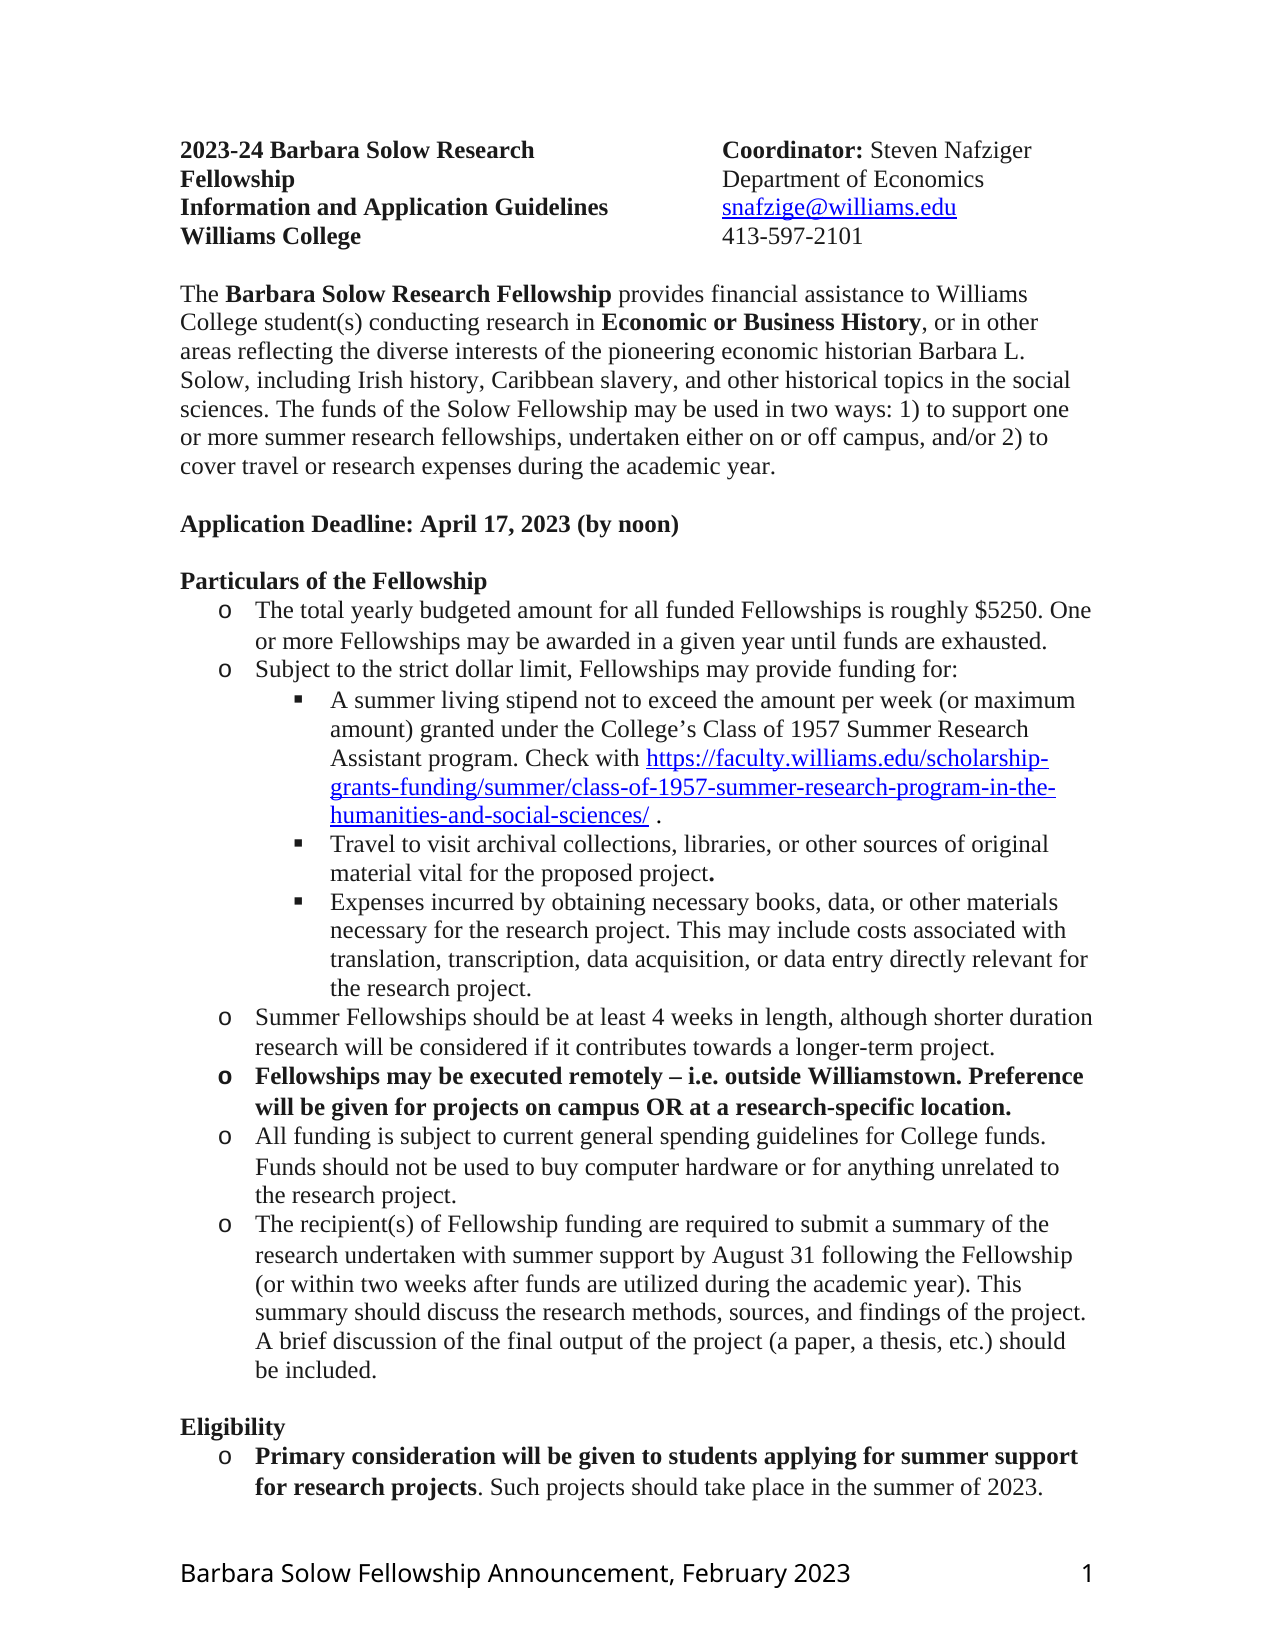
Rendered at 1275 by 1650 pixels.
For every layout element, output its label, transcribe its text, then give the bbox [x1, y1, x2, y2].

list Subject to the strict dollar limit, Fellowships may provide funding for: [217, 654, 1095, 685]
text 2023-24 Barbara Solow Research Fellowship [180, 135, 630, 192]
list The recipient(s) of Fellowship funding are required to submit a summary of the research undertaken with summer support by August 31 following the Fellowship (or within two weeks after funds are utilized during the academic year). This summary should discuss the research methods, sources, and findings of the project. A brief discussion of the final output of the project (a paper, a thesis, etc.) should be included. [217, 1209, 1095, 1384]
text Particulars of the Fellowship [180, 566, 1095, 595]
text Williams College [180, 221, 628, 250]
list Primary consideration will be given to students applying for summer support for research projects. Such projects should take place in the summer of 2023. [217, 1441, 1095, 1501]
list Summer Fellowships should be at least 4 weeks in length, although shorter duration research will be considered if it contributes towards a longer-term project. [217, 1002, 1095, 1061]
text Eligibility [180, 1412, 1095, 1441]
list All funding is subject to current general spending guidelines for College funds. Funds should not be used to buy computer hardware or for anything unrelated to the research project. [217, 1121, 1095, 1209]
text Application Deadline: April 17, 2023 (by noon) [180, 509, 1095, 537]
list Travel to visit archival collections, libraries, or other sources of original material vital for the proposed project. [292, 829, 1095, 887]
text snafzige@williams.edu [722, 192, 1095, 221]
list A summer living stipend not to exceed the amount per week (or maximum amount) granted under the College’s Class of 1957 Summer Research Assistant program. Check with https://faculty.williams.edu/scholarship-grants-funding/summer/class-of-1957-summer-research-program-in-the-humanities-and-social-sciences/ . [292, 685, 1095, 829]
text Department of Economics [647, 164, 1095, 192]
list The total yearly budgeted amount for all funded Fellowships is roughly $5250. One or more Fellowships may be awarded in a given year until funds are exhausted. [217, 595, 1095, 654]
list Expenses incurred by obtaining necessary books, data, or other materials necessary for the research project. This may include costs associated with translation, transcription, data acquisition, or data entry directly relevant for the research project. [292, 887, 1095, 1002]
text 413-597-2101 [722, 221, 1095, 250]
list Fellowships may be executed remotely – i.e. outside Williamstown. Preference will be given for projects on campus OR at a research-specific location. [217, 1061, 1095, 1121]
text Information and Application Guidelines [180, 192, 628, 221]
text The Barbara Solow Research Fellowship provides financial assistance to Williams College student(s) conducting research in Economic or Business History, or in other areas reflecting the diverse interests of the pioneering economic historian Barbara L. Solow, including Irish history, Caribbean slavery, and other historical topics in the social sciences. The funds of the Solow Fellowship may be used in two ways: 1) to support one or more summer research fellowships, undertaken either on or off campus, and/or 2) to cover travel or research expenses during the academic year. [180, 279, 1095, 480]
text Coordinator: Steven Nafziger [647, 135, 1095, 164]
